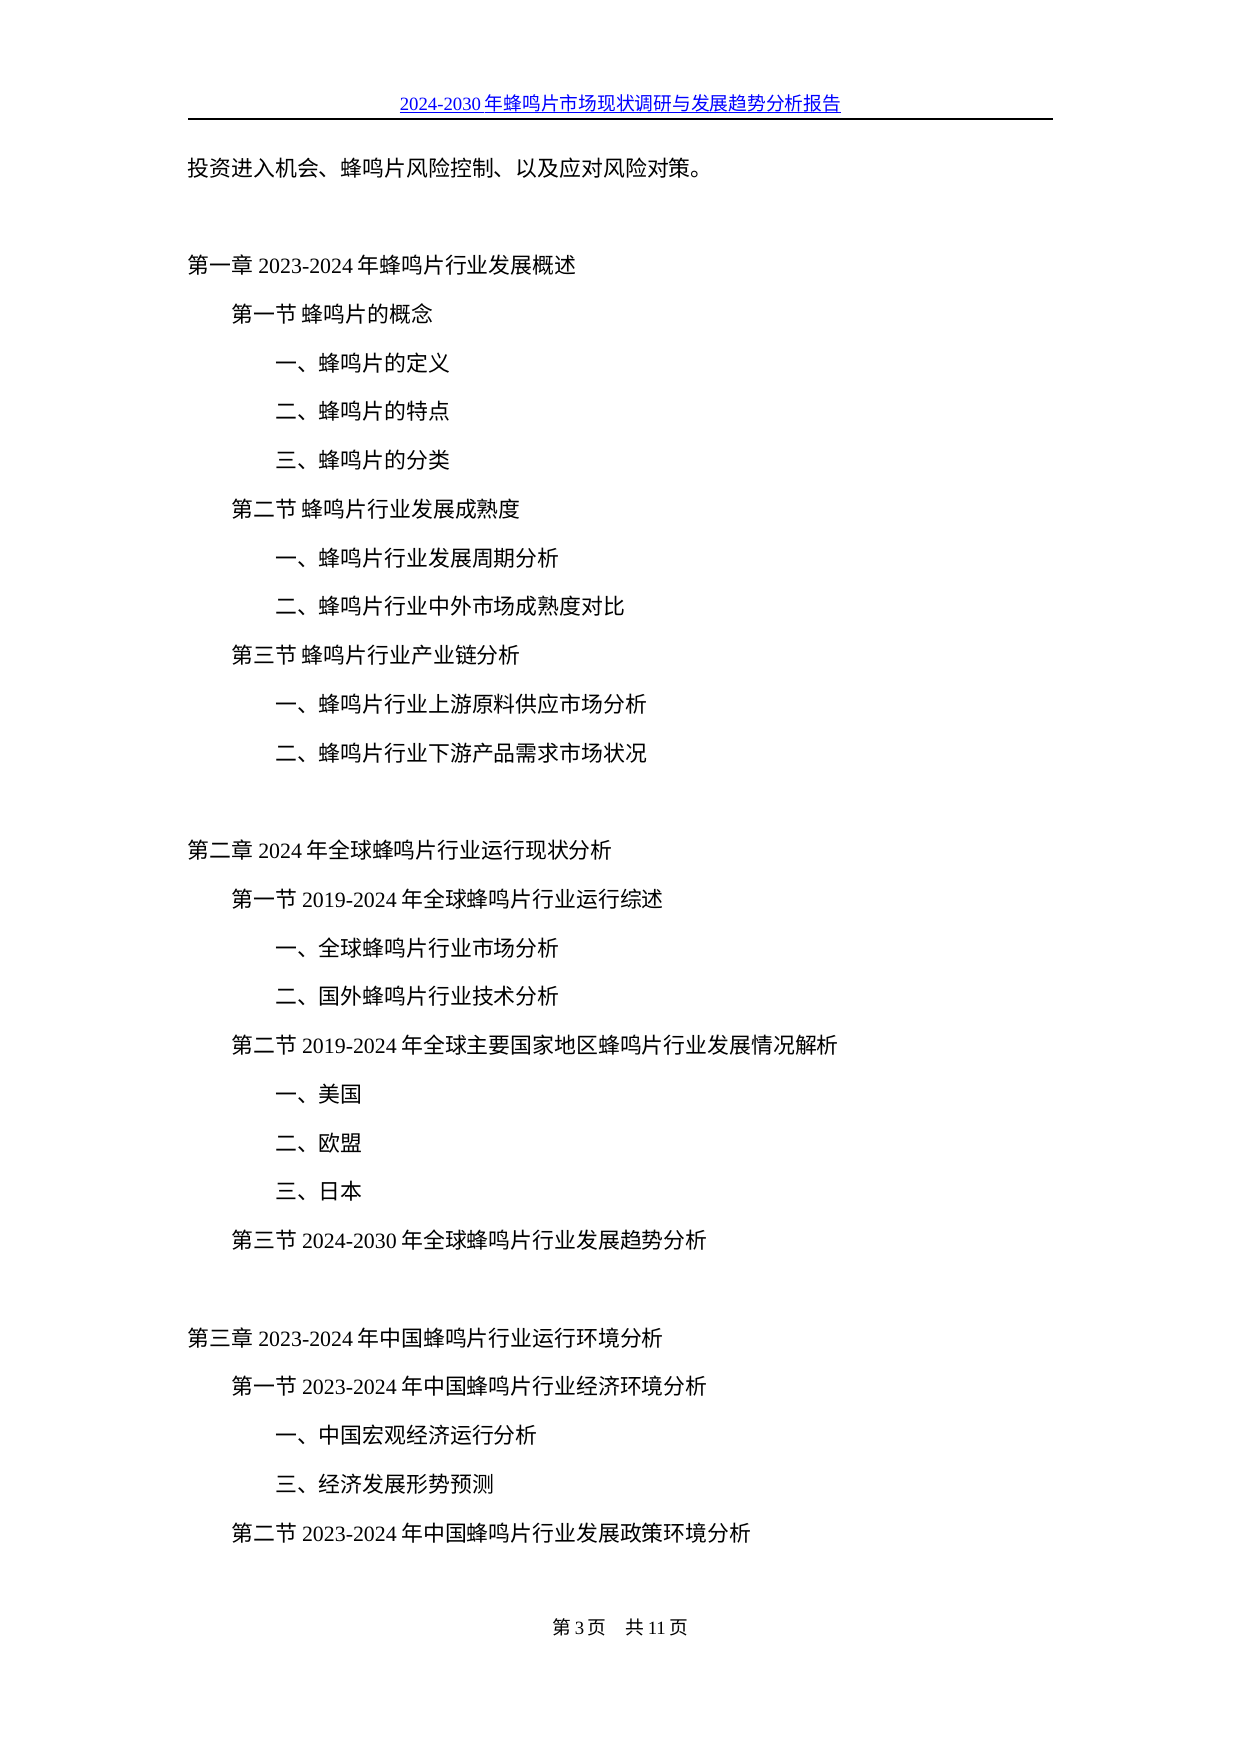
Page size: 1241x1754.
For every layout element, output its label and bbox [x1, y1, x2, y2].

text [187, 150, 1053, 1548]
